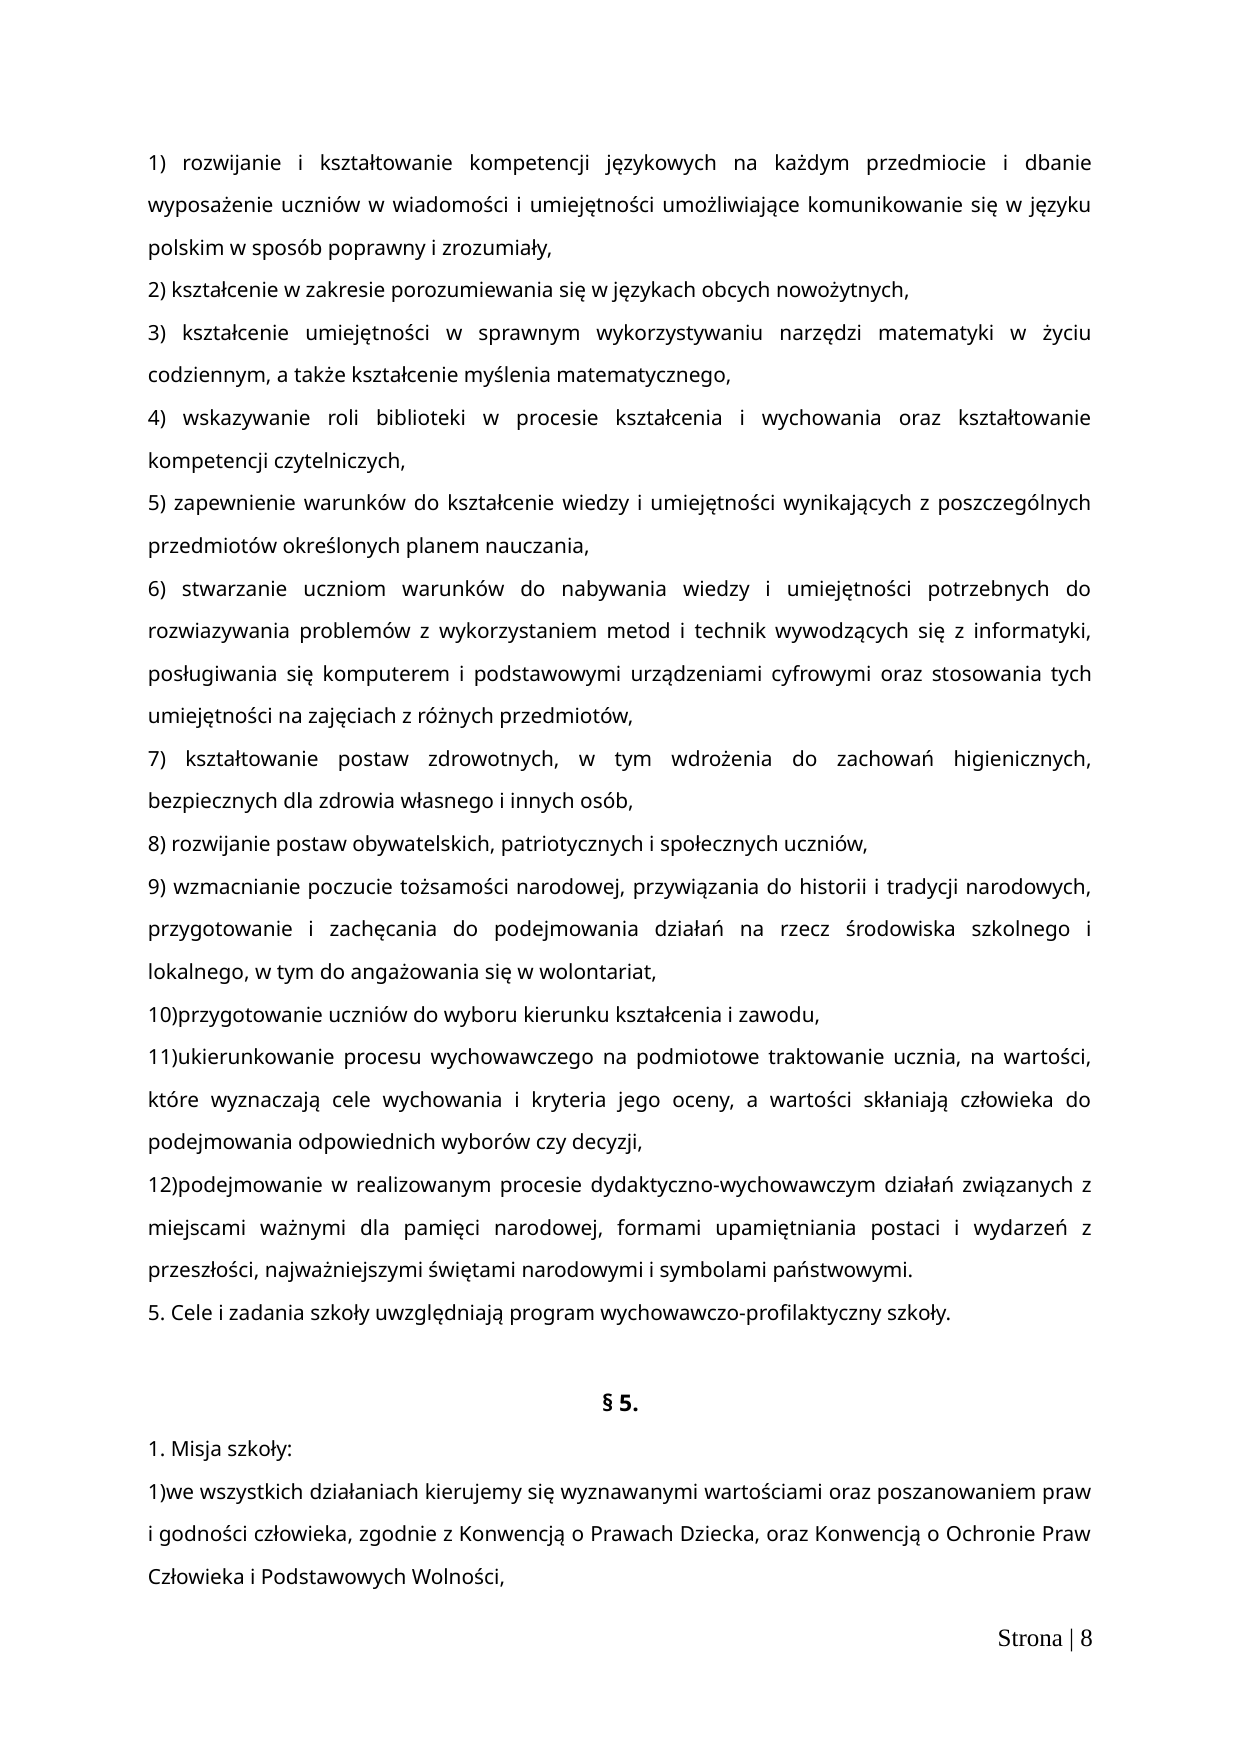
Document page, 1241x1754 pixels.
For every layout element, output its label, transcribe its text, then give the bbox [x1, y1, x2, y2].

text 12)podejmowanie w realizowanym procesie dydaktyczno-wychowawczym działań związanych z miejscami ważnymi dla pamięci narodowej, formami upamiętniania postaci i wydarzeń z przeszłości, najważniejszymi świętami narodowymi i symbolami państwowymi. [148, 1170, 1093, 1284]
text 4) wskazywanie roli biblioteki w procesie kształcenia i wychowania oraz kształtowanie kompetencji czytelniczych, [148, 403, 1093, 474]
text 1) rozwijanie i kształtowanie kompetencji językowych na każdym przedmiocie i dbanie wyposażenie uczniów w wiadomości i umiejętności umożliwiające komunikowanie się w języku polskim w sposób poprawny i zrozumiały, [148, 148, 1093, 261]
text § 5. [148, 1387, 1093, 1419]
text 7) kształtowanie postaw zdrowotnych, w tym wdrożenia do zachowań higienicznych, bezpiecznych dla zdrowia własnego i innych osób, [148, 744, 1093, 815]
text 3) kształcenie umiejętności w sprawnym wykorzystywaniu narzędzi matematyki w życiu codziennym, a także kształcenie myślenia matematycznego, [148, 318, 1093, 389]
text 8) rozwijanie postaw obywatelskich, patriotycznych i społecznych uczniów, [148, 829, 1093, 858]
text 5. Cele i zadania szkoły uwzględniają program wychowawczo-profilaktyczny szkoły. [148, 1298, 1093, 1326]
text 6) stwarzanie uczniom warunków do nabywania wiedzy i umiejętności potrzebnych do rozwiazywania problemów z wykorzystaniem metod i technik wywodzących się z informatyki, posługiwania się komputerem i podstawowymi urządzeniami cyfrowymi oraz stosowania tych umiejętności na zajęciach z różnych przedmiotów, [148, 574, 1093, 730]
text 1. Misja szkoły: [148, 1434, 1093, 1463]
text 9) wzmacnianie poczucie tożsamości narodowej, przywiązania do historii i tradycji narodowych, przygotowanie i zachęcania do podejmowania działań na rzecz środowiska szkolnego i lokalnego, w tym do angażowania się w wolontariat, [148, 872, 1093, 986]
text 10)przygotowanie uczniów do wyboru kierunku kształcenia i zawodu, [148, 1000, 1093, 1028]
text 11)ukierunkowanie procesu wychowawczego na podmiotowe traktowanie ucznia, na wartości, które wyznaczają cele wychowania i kryteria jego oceny, a wartości skłaniają człowieka do podejmowania odpowiednich wyborów czy decyzji, [148, 1042, 1093, 1156]
text 2) kształcenie w zakresie porozumiewania się w językach obcych nowożytnych, [148, 275, 1093, 304]
text 1)we wszystkich działaniach kierujemy się wyznawanymi wartościami oraz poszanowaniem praw i godności człowieka, zgodnie z Konwencją o Prawach Dziecka, oraz Konwencją o Ochronie Praw Człowieka i Podstawowych Wolności, [148, 1477, 1093, 1591]
text 5) zapewnienie warunków do kształcenie wiedzy i umiejętności wynikających z poszczególnych przedmiotów określonych planem nauczania, [148, 488, 1093, 559]
